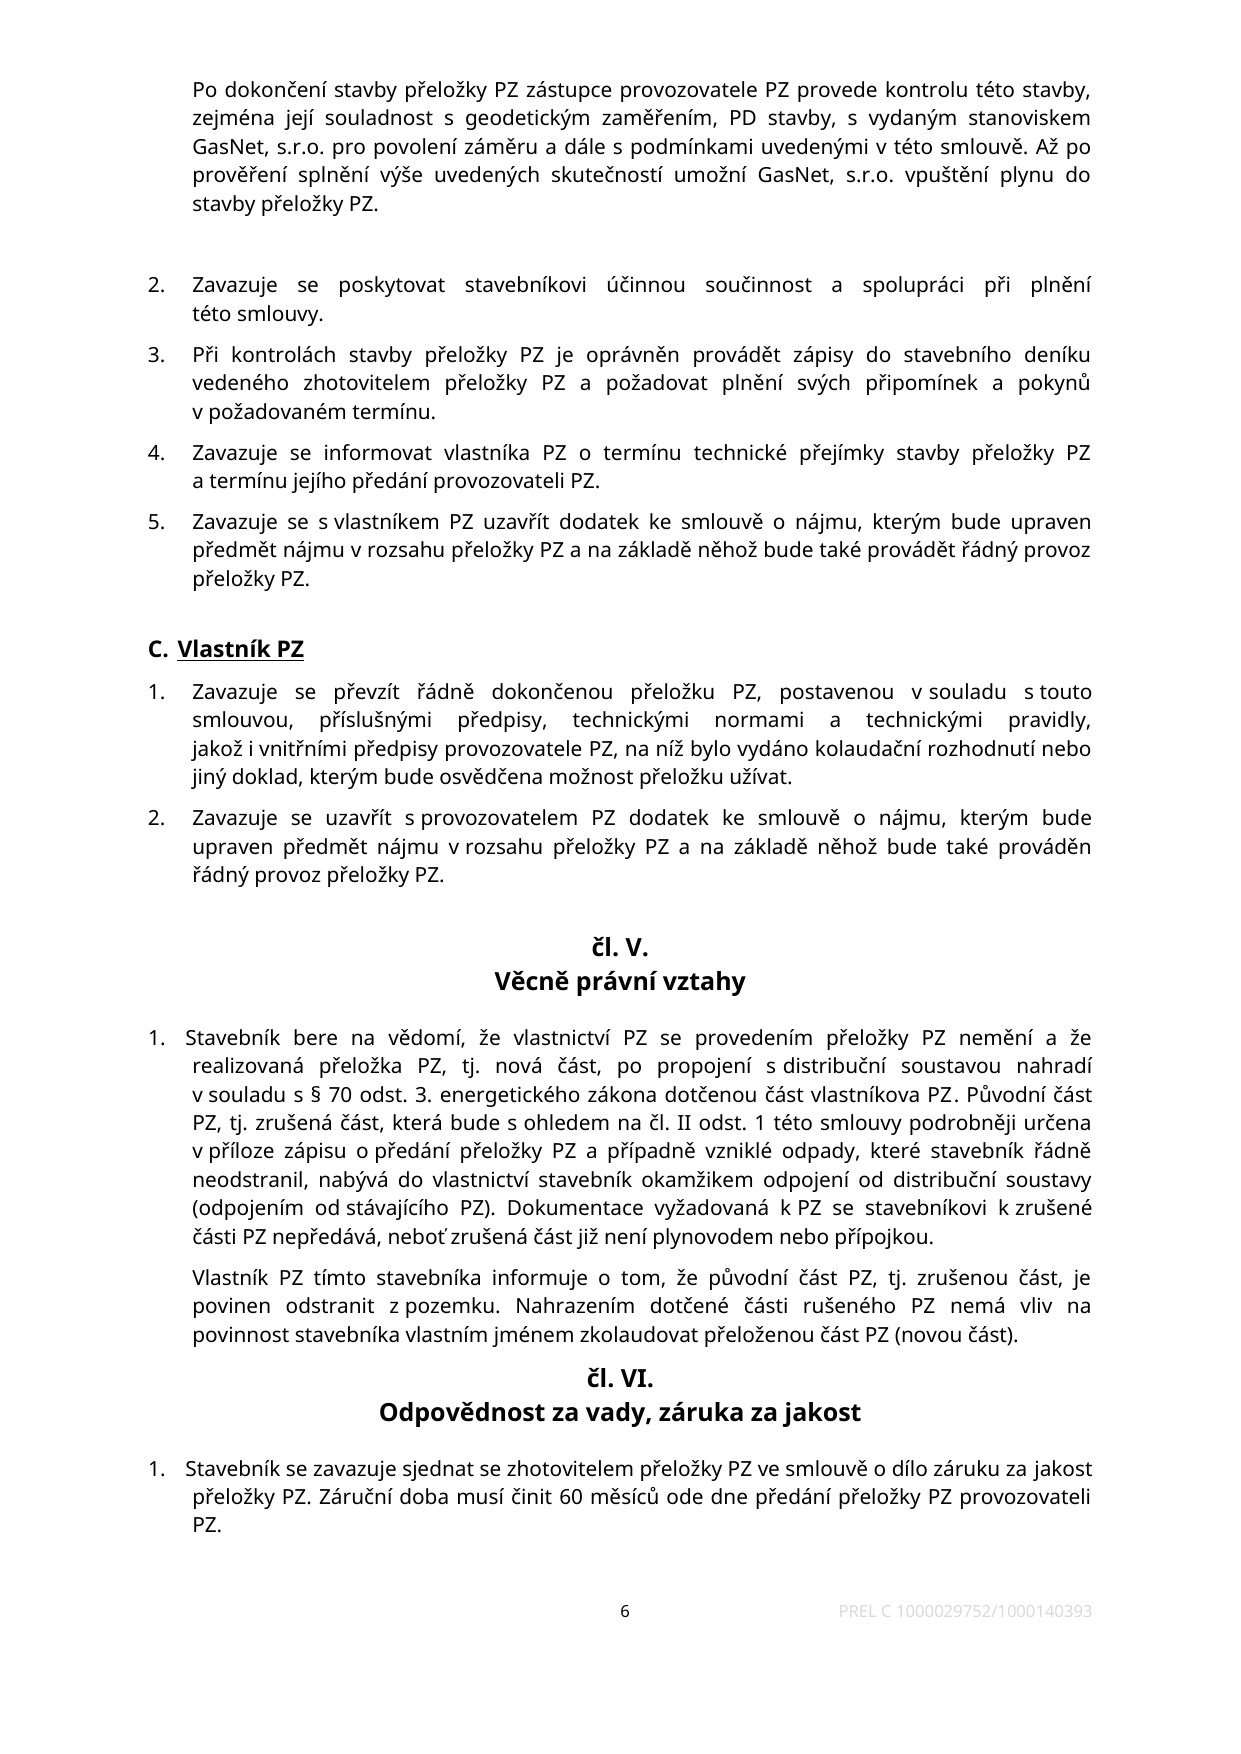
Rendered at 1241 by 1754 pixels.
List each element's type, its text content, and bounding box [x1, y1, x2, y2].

text čl. VI. [148, 1361, 1092, 1395]
text Po dokončení stavby přeložky PZ zástupce provozovatele PZ provede kontrolu této stavby, zejména její souladnost s geodetickým zaměřením, PD stavby, s vydaným stanoviskem GasNet, s.r.o. pro povolení záměru a dále s podmínkami uvedenými v této smlouvě. Až po prověření splnění výše uvedených skutečností umožní GasNet, s.r.o. vpuštění plynu do stavby přeložky PZ. [192, 75, 1092, 217]
list Při kontrolách stavby přeložky PZ je oprávněn provádět zápisy do stavebního deníku vedeného zhotovitelem přeložky PZ a požadovat plnění svých připomínek a pokynů v požadovaném termínu. [148, 340, 1092, 425]
list Zavazuje se převzít řádně dokončenou přeložku PZ, postavenou v souladu s touto smlouvou, příslušnými předpisy, technickými normami a technickými pravidly, jakož i vnitřními předpisy provozovatele PZ, na níž bylo vydáno kolaudační rozhodnutí nebo jiný doklad, kterým bude osvědčena možnost přeložku užívat. [148, 677, 1092, 791]
list Zavazuje se informovat vlastníka PZ o termínu technické přejímky stavby přeložky PZ a termínu jejího předání provozovateli PZ. [148, 438, 1092, 495]
list Vlastník PZ [148, 633, 1092, 665]
list Stavebník se zavazuje sjednat se zhotovitelem přeložky PZ ve smlouvě o dílo záruku za jakost přeložky PZ. Záruční doba musí činit 60 měsíců ode dne předání přeložky PZ provozovateli PZ. [148, 1454, 1092, 1539]
list Zavazuje se uzavřít s provozovatelem PZ dodatek ke smlouvě o nájmu, kterým bude upraven předmět nájmu v rozsahu přeložky PZ a na základě něhož bude také prováděn řádný provoz přeložky PZ. [148, 803, 1092, 889]
text Věcně právní vztahy [148, 964, 1092, 998]
text čl. V. [148, 930, 1092, 964]
list Zavazuje se poskytovat stavebníkovi účinnou součinnost a spolupráci při plnění této smlouvy. [148, 271, 1092, 327]
text Odpovědnost za vady, záruka za jakost [148, 1395, 1092, 1429]
list Zavazuje se s vlastníkem PZ uzavřít dodatek ke smlouvě o nájmu, kterým bude upraven předmět nájmu v rozsahu přeložky PZ a na základě něhož bude také provádět řádný provoz přeložky PZ. [148, 507, 1092, 592]
list Stavebník bere na vědomí, že vlastnictví PZ se provedením přeložky PZ nemění a že realizovaná přeložka PZ, tj. nová část, po propojení s distribuční soustavou nahradí v souladu s § 70 odst. 3. energetického zákona dotčenou část vlastníkova PZ. Původní část PZ, tj. zrušená část, která bude s ohledem na čl. II odst. 1 této smlouvy podrobněji určena v příloze zápisu o předání přeložky PZ a případně vzniklé odpady, které stavebník řádně neodstranil, nabývá do vlastnictví stavebník okamžikem odpojení od distribuční soustavy (odpojením od stávajícího PZ). Dokumentace vyžadovaná k PZ se stavebníkovi k zrušené části PZ nepředává, neboť zrušená část již není plynovodem nebo přípojkou. [148, 1023, 1092, 1250]
text Vlastník PZ tímto stavebníka informuje o tom, že původní část PZ, tj. zrušenou část, je povinen odstranit z pozemku. Nahrazením dotčené části rušeného PZ nemá vliv na povinnost stavebníka vlastním jménem zkolaudovat přeloženou část PZ (novou část). [192, 1263, 1092, 1348]
